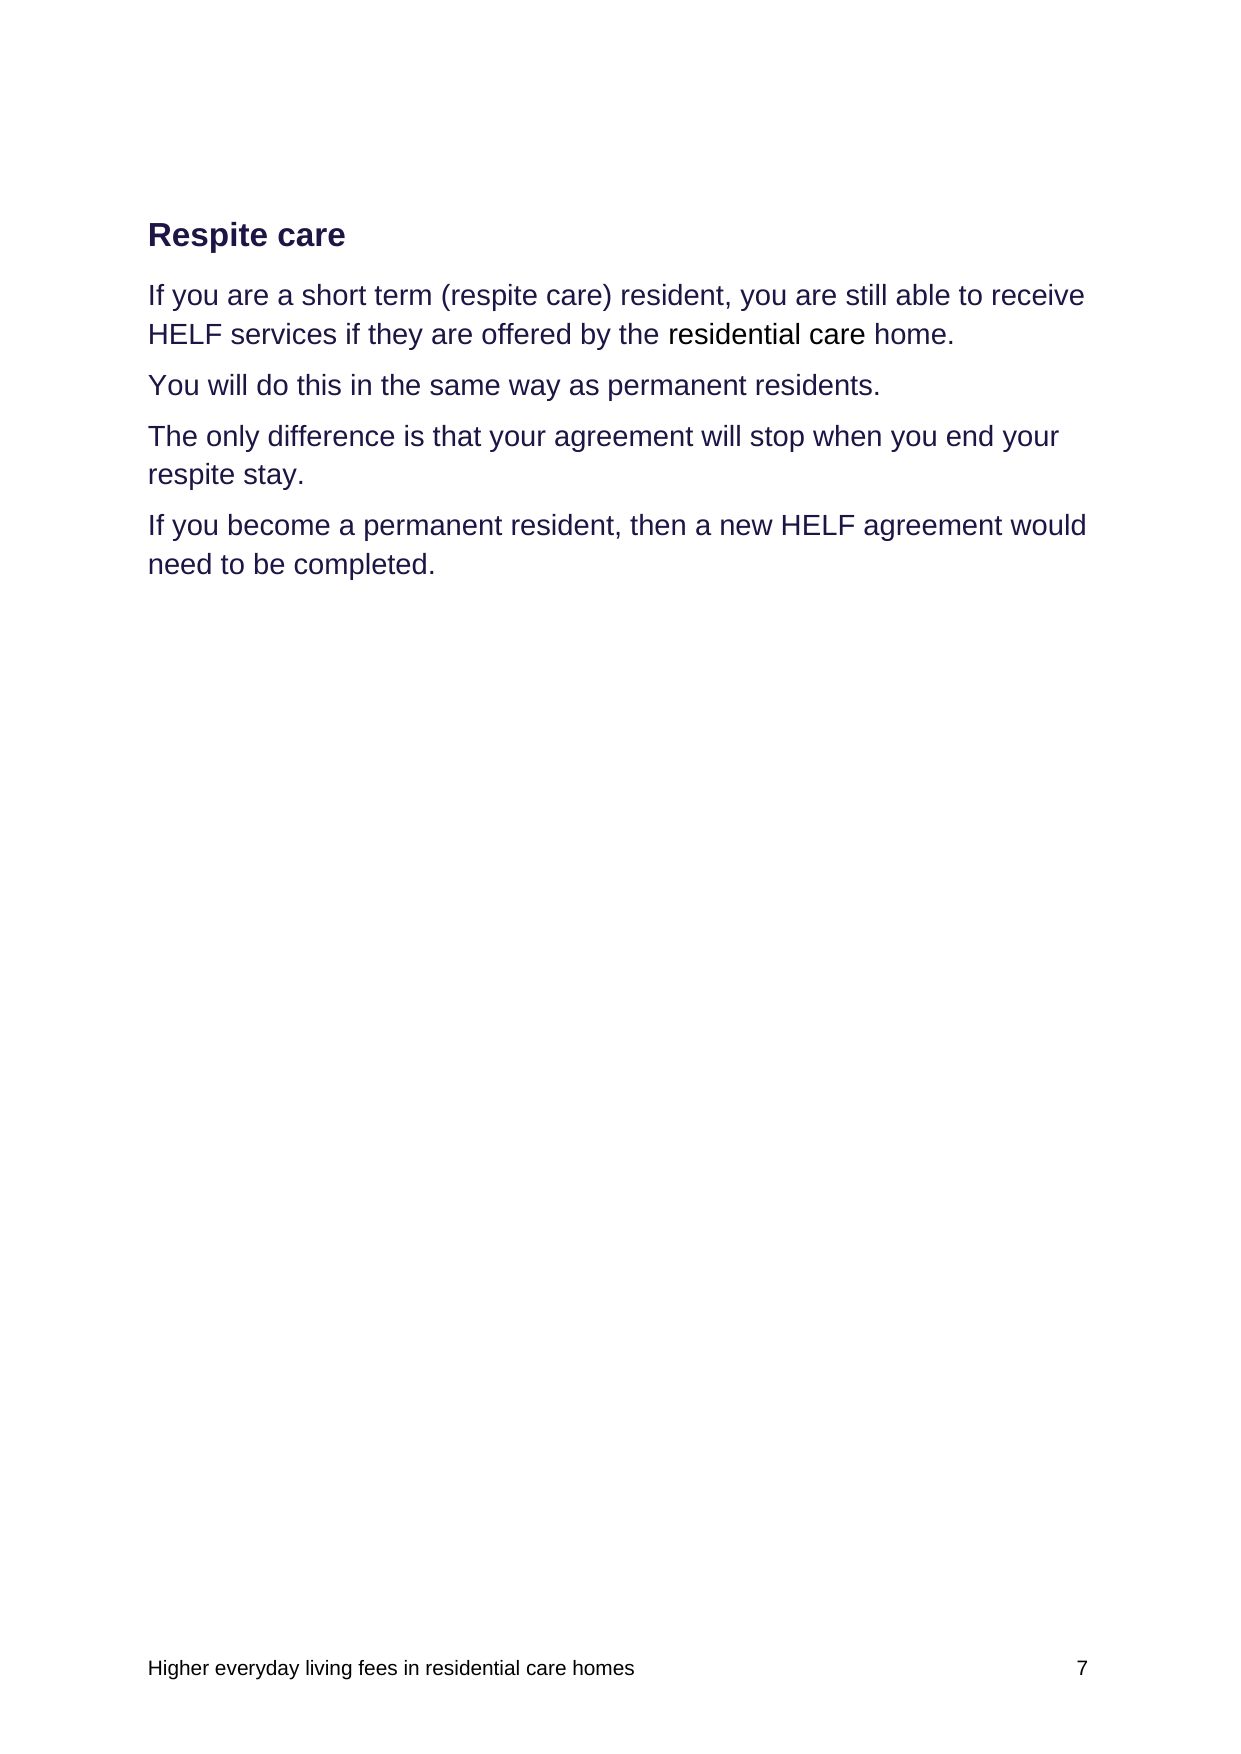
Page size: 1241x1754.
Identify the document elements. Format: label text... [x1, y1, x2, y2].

text The only difference is that your agreement will stop when you end your respite stay. [148, 419, 1092, 491]
text If you become a permanent resident, then a new HELF agreement would need to be completed. [148, 508, 1092, 580]
text If you are a short term (respite care) resident, you are still able to receive HELF services if they are offered by the residential care home. [148, 278, 1092, 350]
text You will do this in the same way as permanent residents. [148, 368, 1092, 401]
subtitle Respite care [148, 215, 1092, 253]
